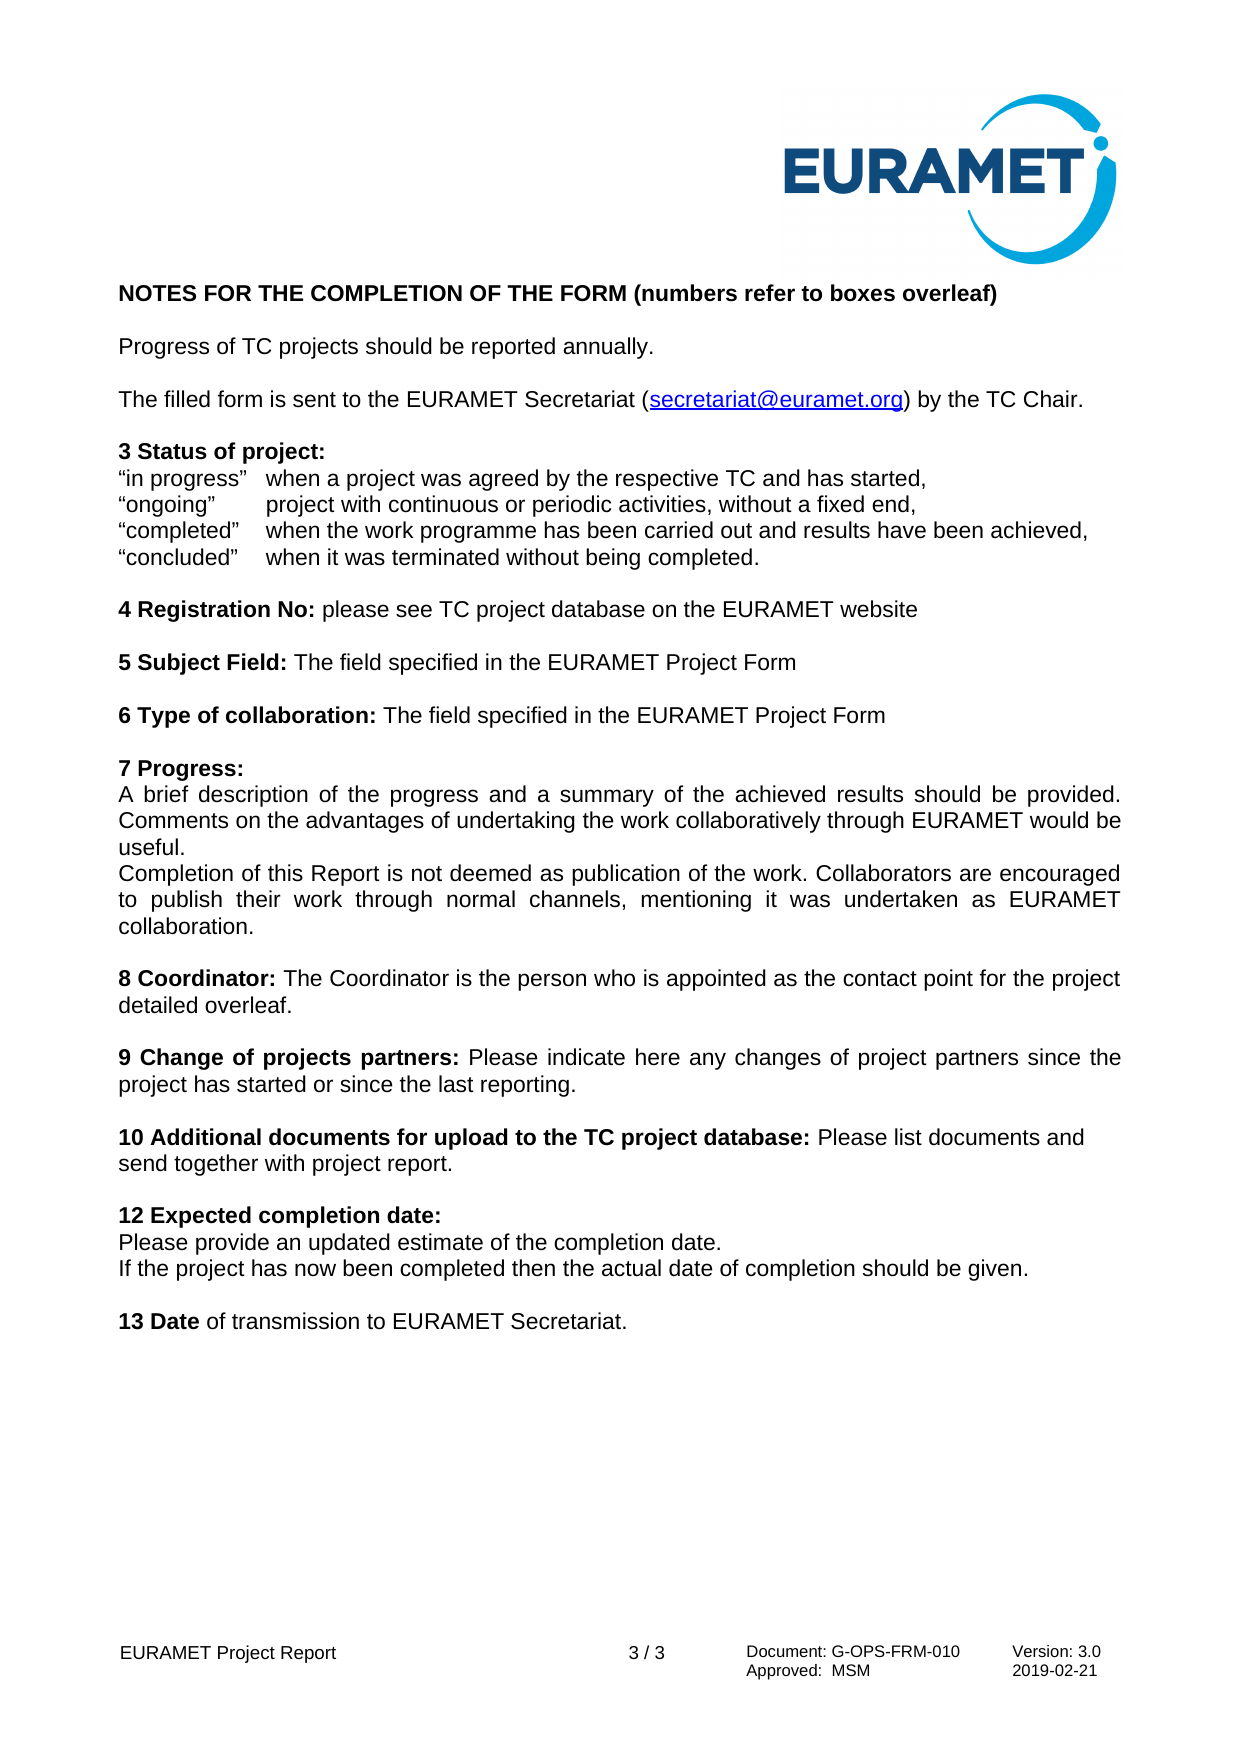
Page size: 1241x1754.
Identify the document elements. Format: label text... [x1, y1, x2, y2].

text 3 Status of project: [118, 438, 1122, 464]
text 10 Additional documents for upload to the TC project database: Please list documents and send together with project report. [118, 1123, 1122, 1176]
text 8 Coordinator: The Coordinator is the person who is appointed as the contact point for the project detailed overleaf. [118, 965, 1122, 1018]
text “completed” when the work programme has been carried out and results have been achieved, [118, 517, 1122, 544]
text 6 Type of collaboration: The field specified in the EURAMET Project Form [118, 702, 1122, 728]
text 4 Registration No: please see TC project database on the EURAMET website [118, 596, 1122, 623]
text 5 Subject Field: The field specified in the EURAMET Project Form [118, 649, 1122, 675]
text 12 Expected completion date: [118, 1202, 1122, 1229]
text Progress of TC projects should be reported annually. [118, 333, 1122, 359]
picture [779, 88, 1123, 281]
text Please provide an updated estimate of the completion date. [118, 1229, 1122, 1255]
text 7 Progress: [118, 754, 1122, 781]
text Completion of this Report is not deemed as publication of the work. Collaborators are encouraged to publish their work through normal channels, mentioning it was undertaken as EURAMET collaboration. [118, 860, 1122, 939]
text 13 Date of transmission to EURAMET Secretariat. [118, 1308, 1122, 1334]
text The filled form is sent to the EURAMET Secretariat (secretariat@euramet.org) by the TC Chair. [118, 386, 1122, 412]
text 9 Change of projects partners: Please indicate here any changes of project partners since the project has started or since the last reporting. [118, 1044, 1122, 1097]
text “in progress” when a project was agreed by the respective TC and has started, [118, 464, 1122, 491]
text NOTES FOR THE COMPLETION OF THE FORM (numbers refer to boxes overleaf) [118, 280, 1122, 306]
text A brief description of the progress and a summary of the achieved results should be provided. Comments on the advantages of undertaking the work collaboratively through EURAMET would be useful. [118, 781, 1122, 860]
text “concluded” when it was terminated without being completed. [118, 544, 1122, 570]
text “ongoing” project with continuous or periodic activities, without a fixed end, [118, 491, 1122, 517]
text If the project has now been completed then the actual date of completion should be given. [118, 1255, 1122, 1282]
